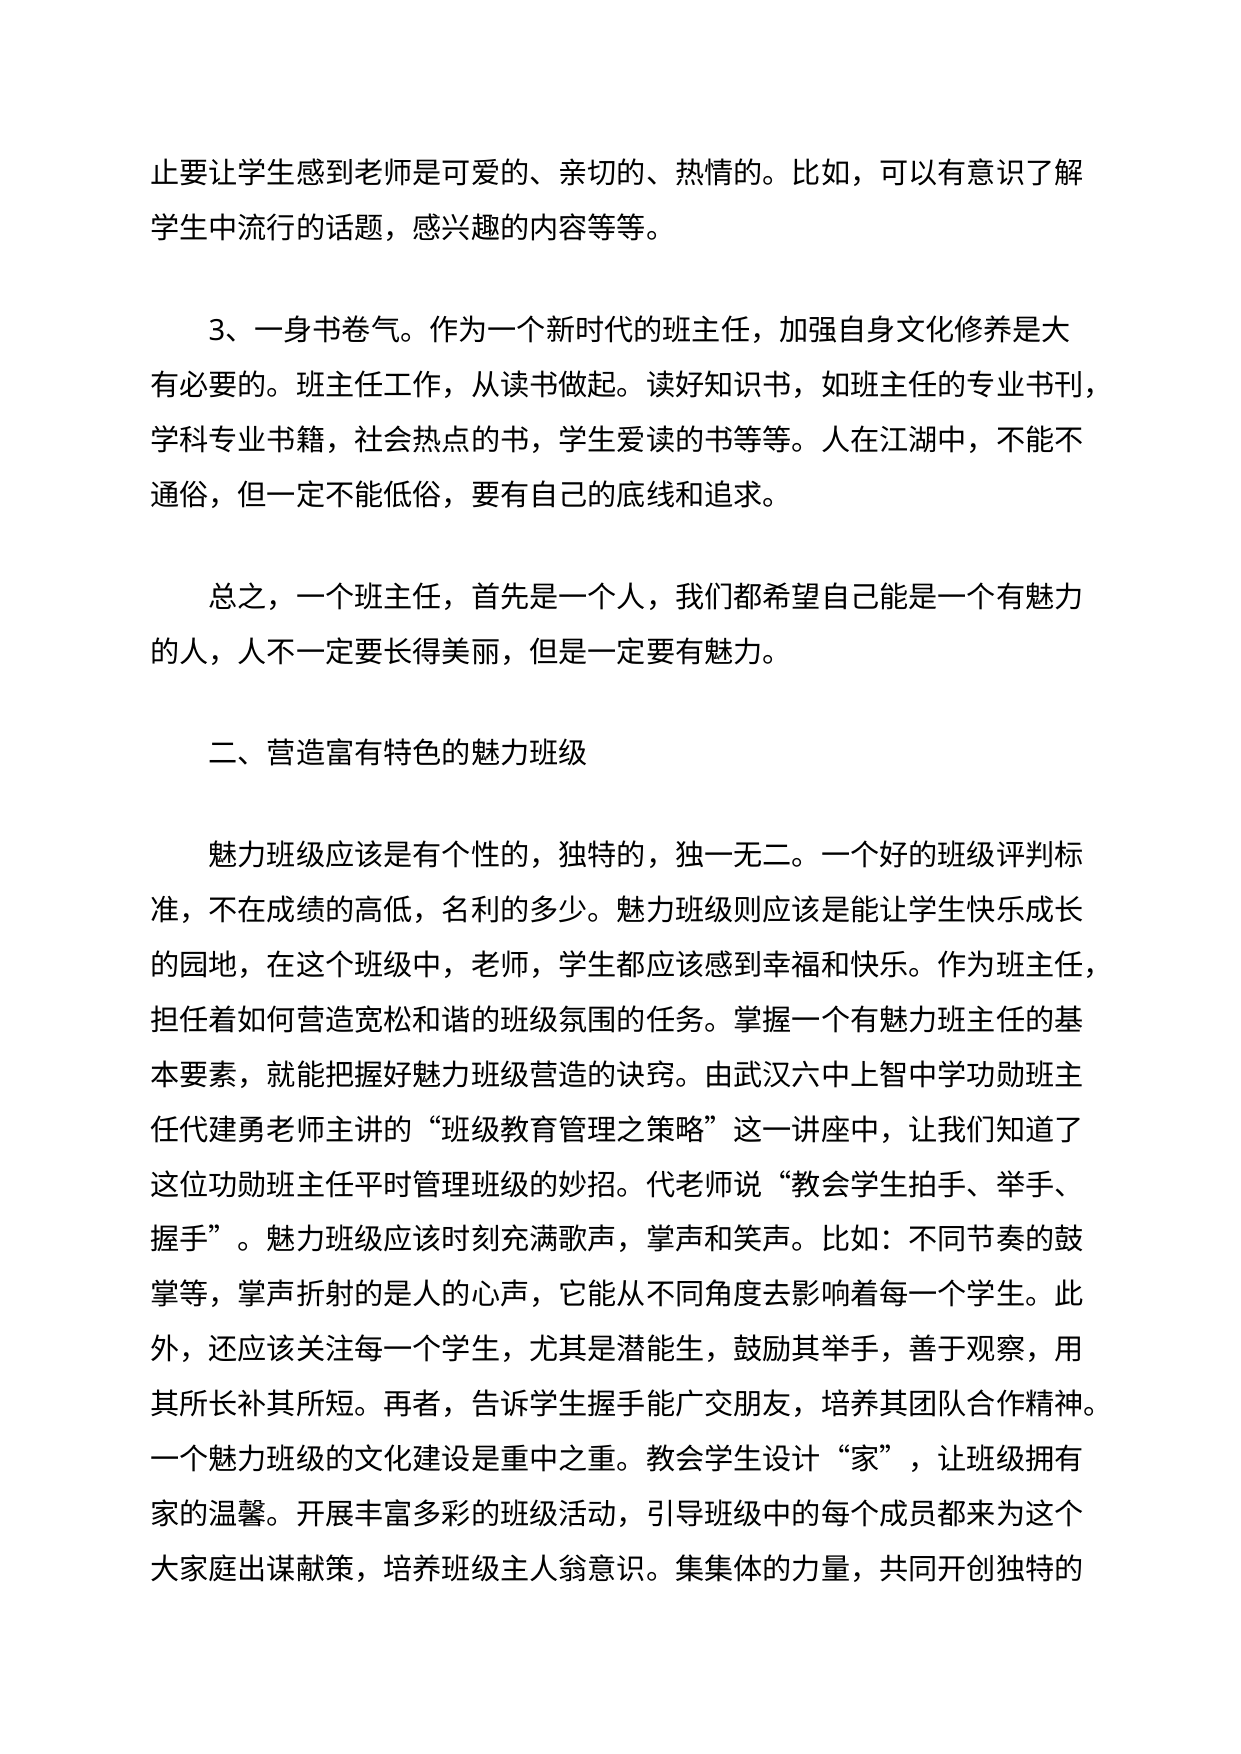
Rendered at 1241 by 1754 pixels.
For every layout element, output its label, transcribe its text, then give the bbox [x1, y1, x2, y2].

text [150, 832, 1090, 1588]
text 3、一身书卷气。作为一个新时代的班主任，加强自身文化修养是大有必要的。班主任工作，从读书做起。读好知识书，如班主任的专业书刊，学科专业书籍，社会热点的书，学生爱读的书等等。人在江湖中，不能不通俗，但一定不能低俗，要有自己的底线和追求。 [150, 307, 1090, 514]
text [150, 150, 1090, 247]
text 二、营造富有特色的魅力班级 [150, 730, 1090, 772]
text 总之，一个班主任，首先是一个人，我们都希望自己能是一个有魅力的人，人不一定要长得美丽，但是一定要有魅力。 [150, 573, 1090, 670]
